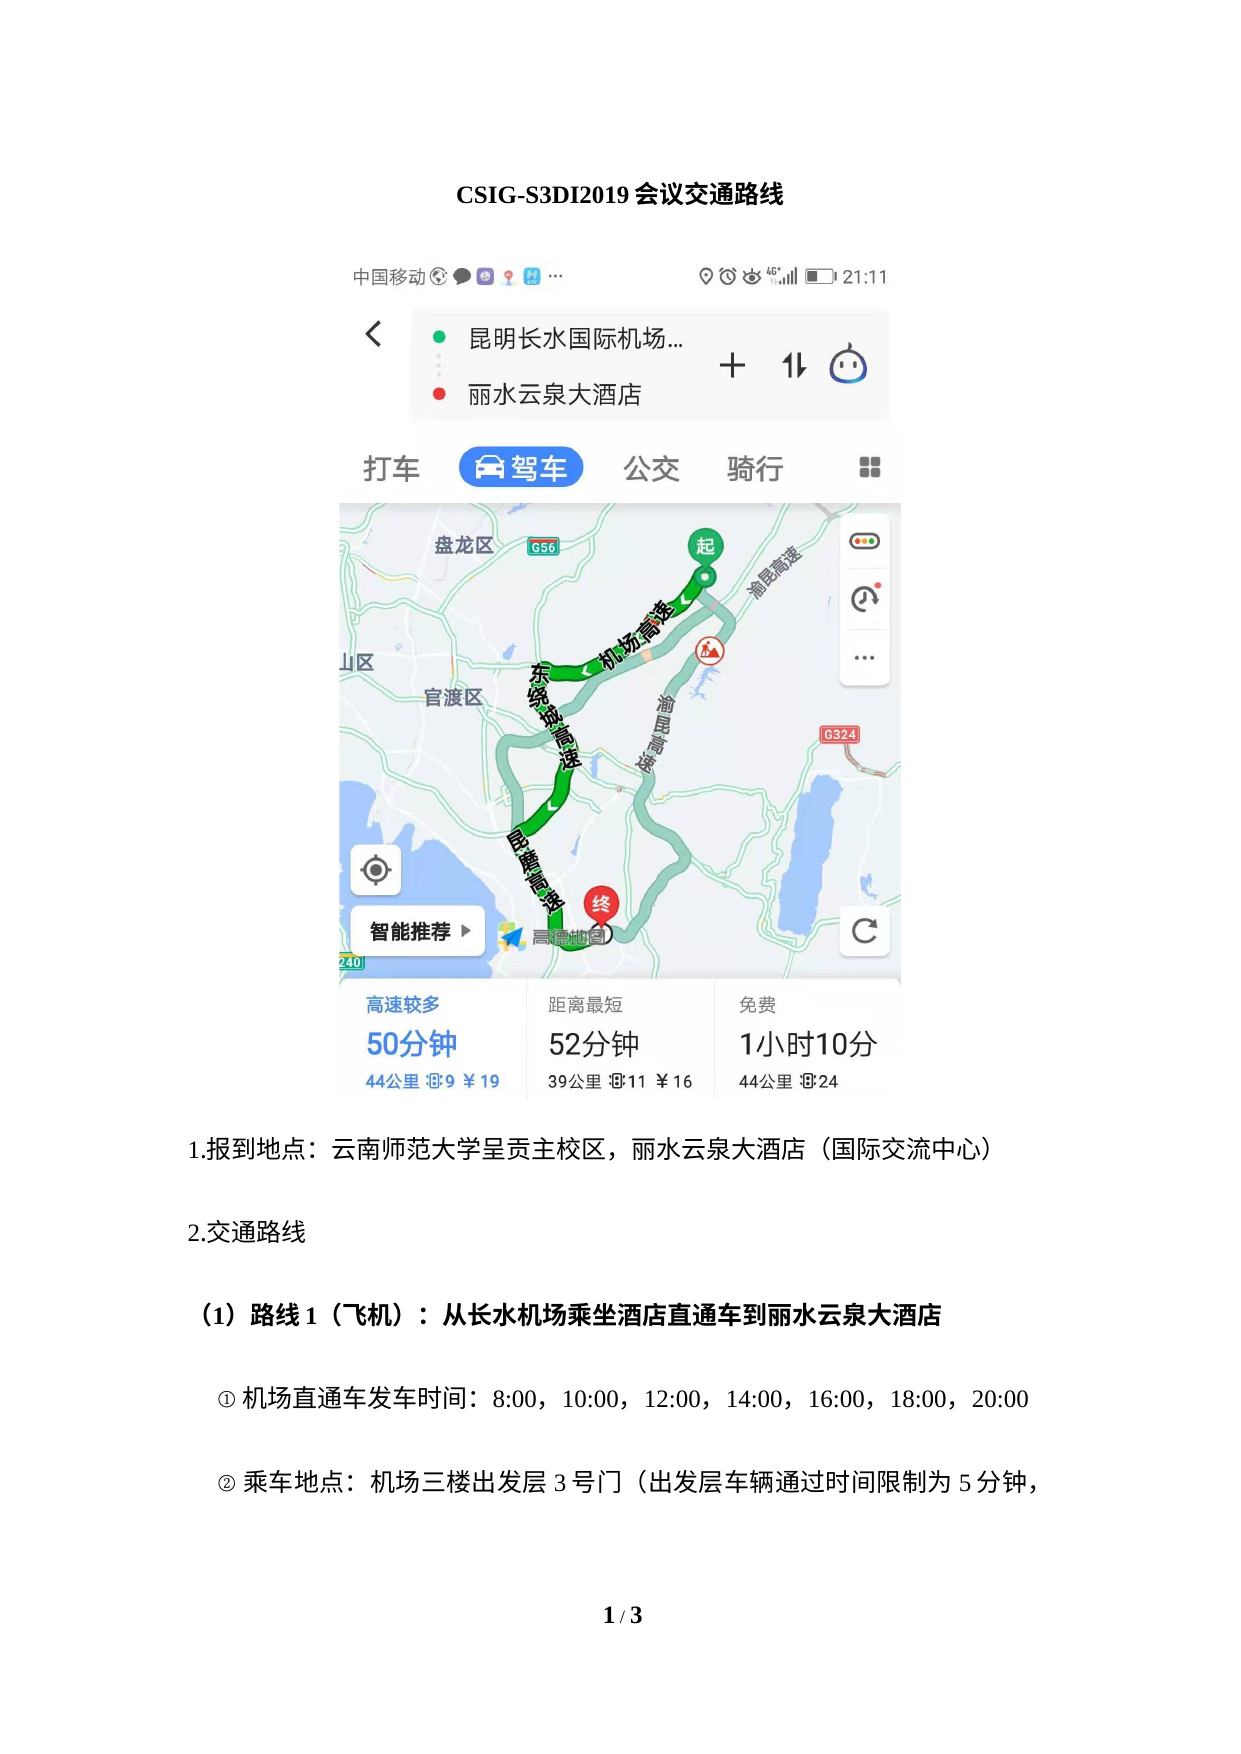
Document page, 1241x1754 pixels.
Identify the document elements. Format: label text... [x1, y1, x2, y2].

text CSIG-S3DI2019会议交通路线 [187, 160, 1053, 225]
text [217, 1448, 1053, 1513]
text ① 机场直通车发车时间：8:00，10:00，12:00，14:00，16:00，18:00，20:00 [187, 1364, 1053, 1429]
text （1）路线1（飞机）：从长水机场乘坐酒店直通车到丽水云泉大酒店 [187, 1281, 1053, 1346]
text 1.报到地点：云南师范大学呈贡主校区，丽水云泉大酒店（国际交流中心） [187, 1115, 1053, 1180]
text 2.交通路线 [187, 1198, 1053, 1263]
picture [339, 257, 901, 1100]
